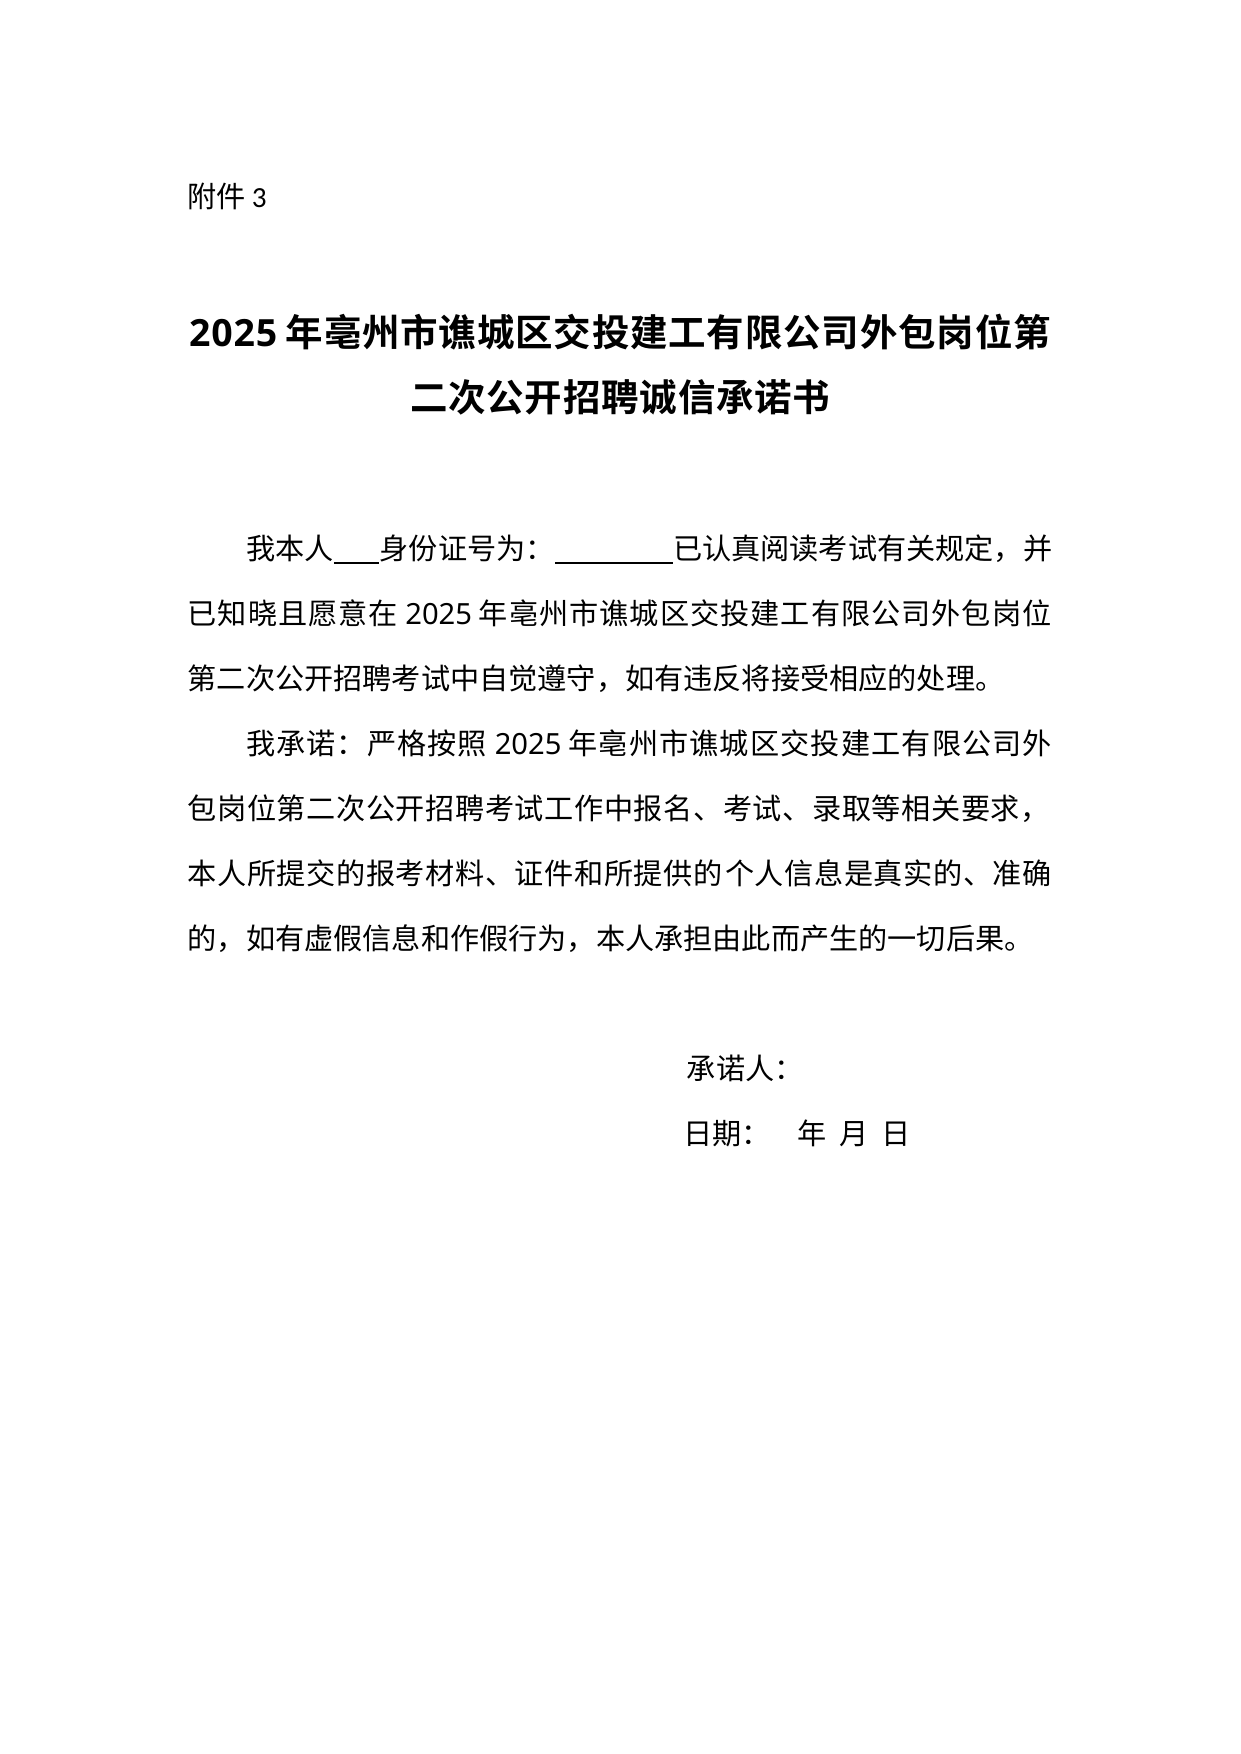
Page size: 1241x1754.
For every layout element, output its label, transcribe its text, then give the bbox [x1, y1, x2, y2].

text 日期： 年 月 日 [187, 1099, 1053, 1164]
text 承诺人： [187, 1034, 1053, 1099]
subtitle 2025年亳州市谯城区交投建工有限公司外包岗位第二次公开招聘诚信承诺书 [187, 297, 1053, 427]
text 附件3 [187, 162, 1053, 227]
text 我承诺：严格按照2025年亳州市谯城区交投建工有限公司外包岗位第二次公开招聘考试工作中报名、考试、录取等相关要求，本人所提交的报考材料、证件和所提供的个人信息是真实的、准确的，如有虚假信息和作假行为，本人承担由此而产生的一切后果。 [187, 709, 1053, 969]
text 我本人 身份证号为： 已认真阅读考试有关规定，并已知晓且愿意在2025年亳州市谯城区交投建工有限公司外包岗位第二次公开招聘考试中自觉遵守，如有违反将接受相应的处理。 [187, 514, 1053, 709]
